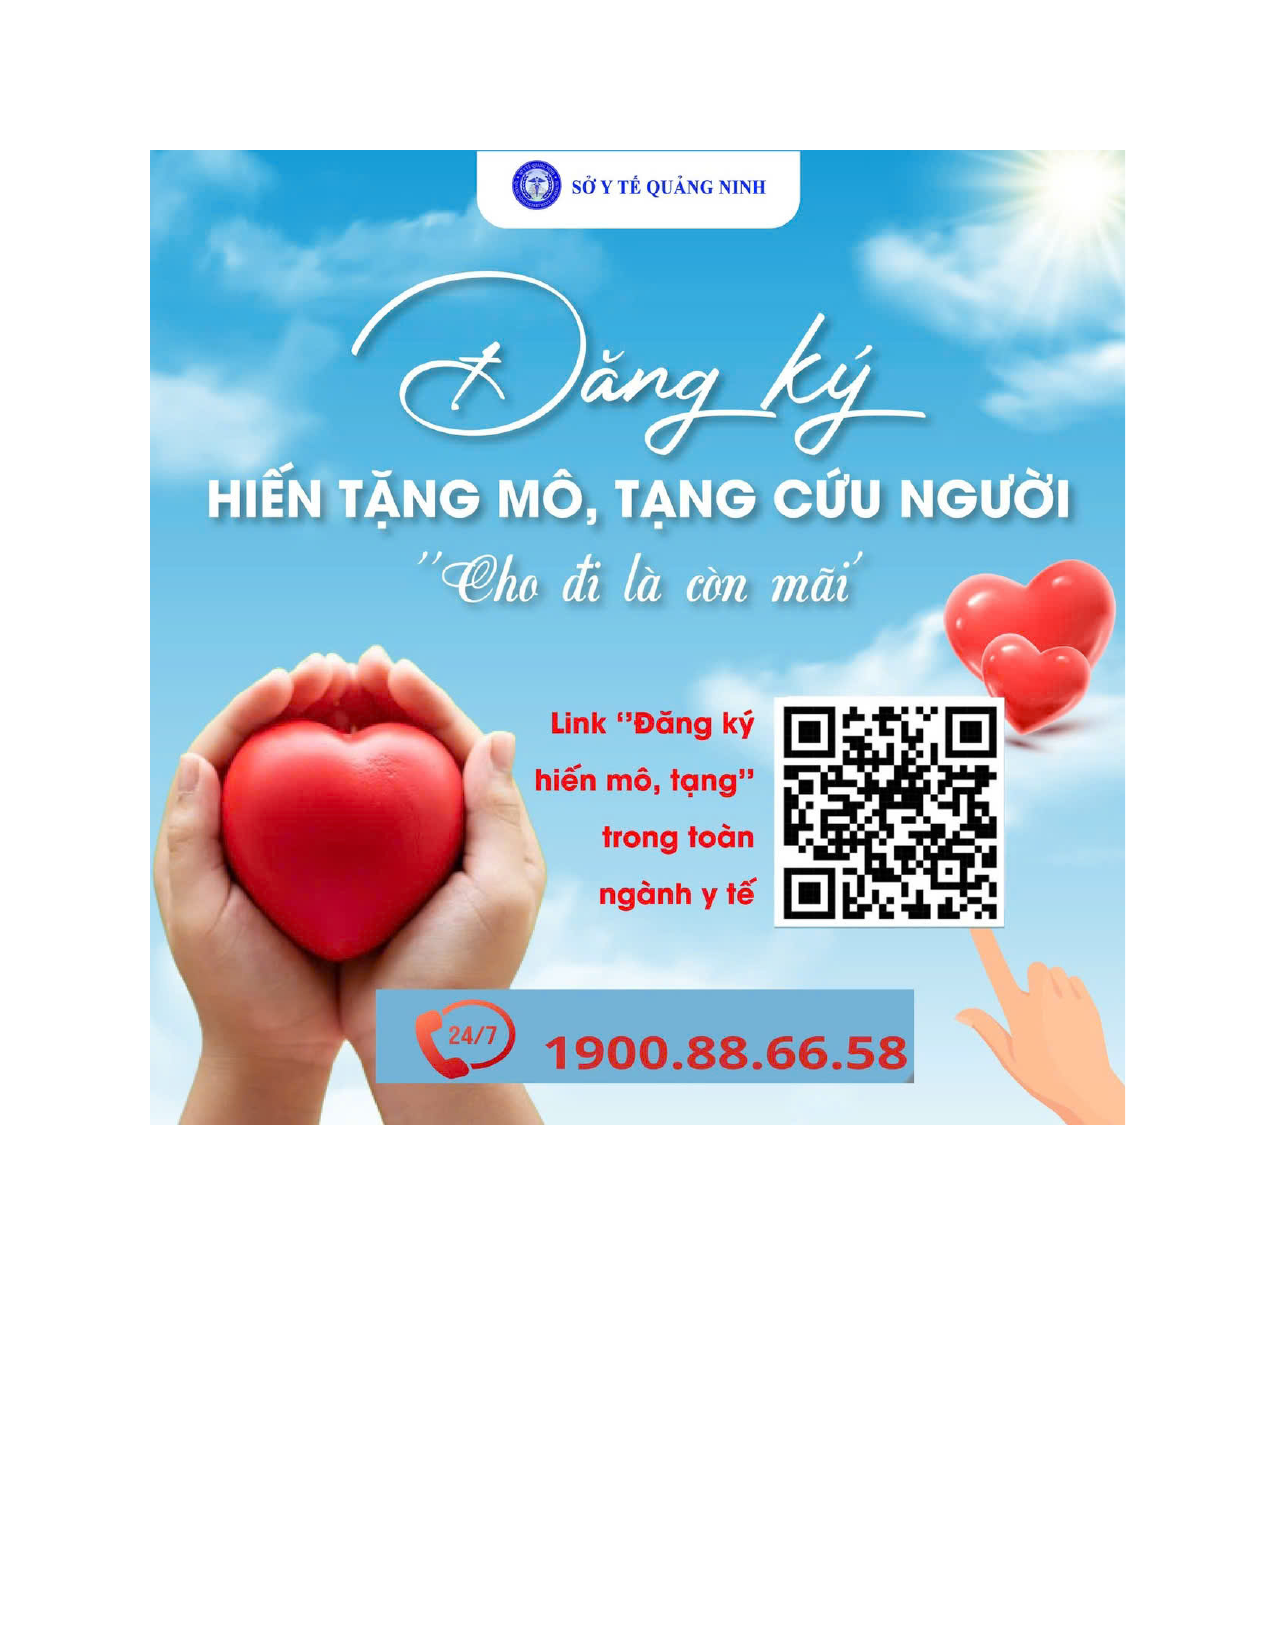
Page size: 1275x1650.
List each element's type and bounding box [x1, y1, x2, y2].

picture [150, 150, 1125, 1125]
